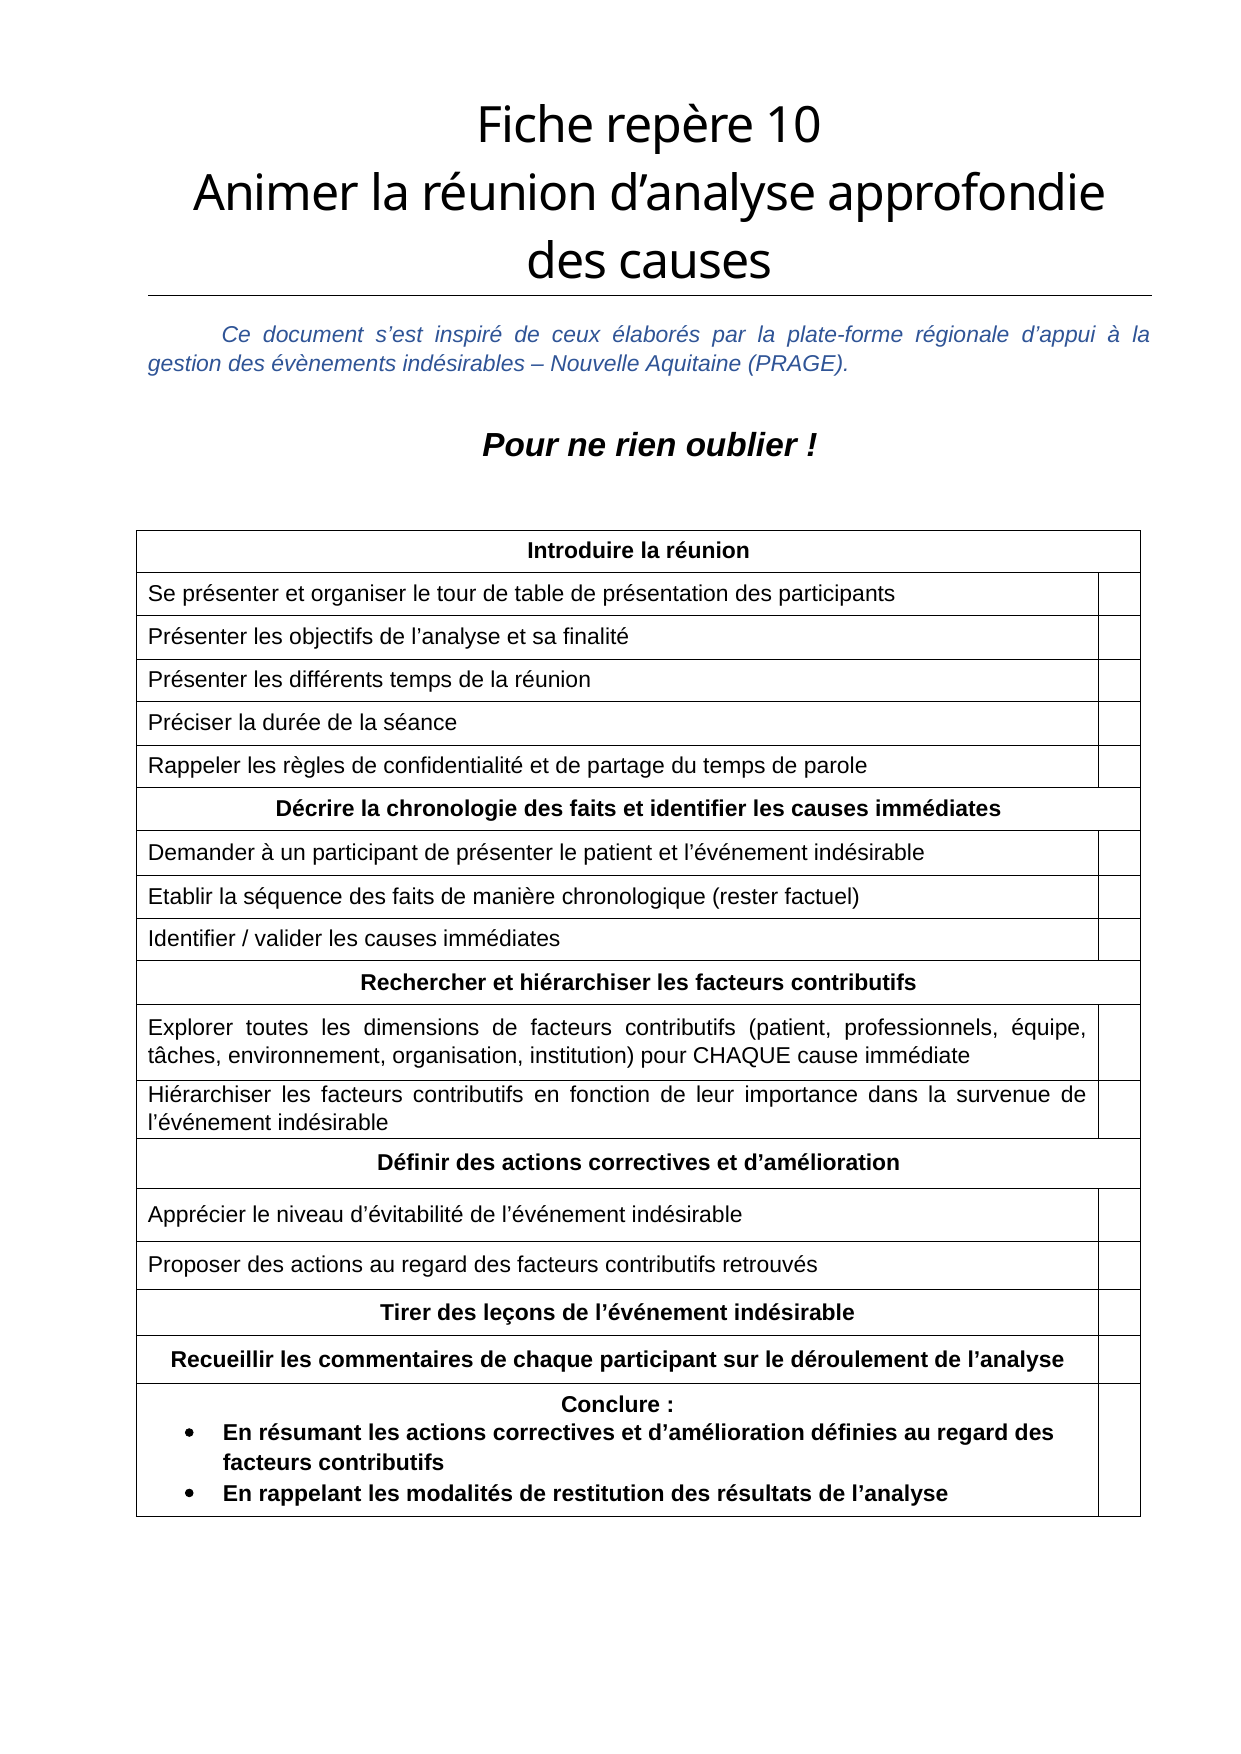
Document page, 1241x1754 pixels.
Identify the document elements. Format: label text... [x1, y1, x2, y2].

table_cell [1099, 876, 1140, 918]
table_cell Tirer des leçons de l’événement indésirable [137, 1290, 1098, 1335]
table_cell [1099, 1189, 1140, 1241]
table_cell Recueillir les commentaires de chaque participant sur le déroulement de l’analyse [137, 1336, 1098, 1383]
table_cell [1099, 831, 1140, 875]
table_cell Définir des actions correctives et d’amélioration [137, 1139, 1140, 1188]
table_cell Se présenter et organiser le tour de table de présentation des participants [137, 573, 1098, 615]
table_cell [1099, 1242, 1140, 1289]
table_cell Présenter les différents temps de la réunion [137, 660, 1098, 701]
text Pour ne rien oublier ! [148, 425, 1152, 463]
table_cell [1099, 1081, 1140, 1138]
table_cell Demander à un participant de présenter le patient et l’événement indésirable [137, 831, 1098, 875]
table_cell Apprécier le niveau d’évitabilité de l’événement indésirable [137, 1189, 1098, 1241]
table_cell [1099, 1384, 1140, 1516]
subtitle Ce document s’est inspiré de ceux élaborés par la plate-forme régionale d’appui à la gestion des évènements indésirables – Nouvelle Aquitaine (PRAGE). [148, 321, 1152, 376]
table_cell Explorer toutes les dimensions de facteurs contributifs (patient, professionnels, équipe, tâches, environnement, organisation, institution) pour CHAQUE cause immédiate [137, 1005, 1098, 1080]
table_cell [1099, 702, 1140, 744]
table_cell Hiérarchiser les facteurs contributifs en fonction de leur importance dans la survenue de l’événement indésirable [137, 1081, 1098, 1138]
table_cell Rappeler les règles de confidentialité et de partage du temps de parole [137, 746, 1098, 787]
table_cell Etablir la séquence des faits de manière chronologique (rester factuel) [137, 876, 1098, 918]
table_cell Identifier / valider les causes immédiates [137, 919, 1098, 960]
table_cell Préciser la durée de la séance [137, 702, 1098, 744]
table_cell [1099, 1336, 1140, 1383]
table_cell [1099, 660, 1140, 701]
table_cell Rechercher et hiérarchiser les facteurs contributifs [137, 961, 1140, 1004]
table_cell [1099, 616, 1140, 658]
title Fiche repère 10 [148, 89, 1152, 157]
table_cell [1099, 1005, 1140, 1080]
table_header Introduire la réunion [137, 531, 1140, 572]
table_cell [1099, 1290, 1140, 1335]
table_cell [1099, 746, 1140, 787]
table_cell Présenter les objectifs de l’analyse et sa finalité [137, 616, 1098, 658]
table_cell Décrire la chronologie des faits et identifier les causes immédiates [137, 788, 1140, 830]
table_cell [1099, 573, 1140, 615]
table_cell Proposer des actions au regard des facteurs contributifs retrouvés [137, 1242, 1098, 1289]
title Animer la réunion d’analyse approfondie des causes [148, 157, 1152, 295]
table_cell Conclure : En résumant les actions correctives et d’amélioration définies au regard des facteurs contributifs En rappelant les modalités de restitution des résultats de l’analyse [137, 1384, 1098, 1516]
table_cell [1099, 919, 1140, 960]
